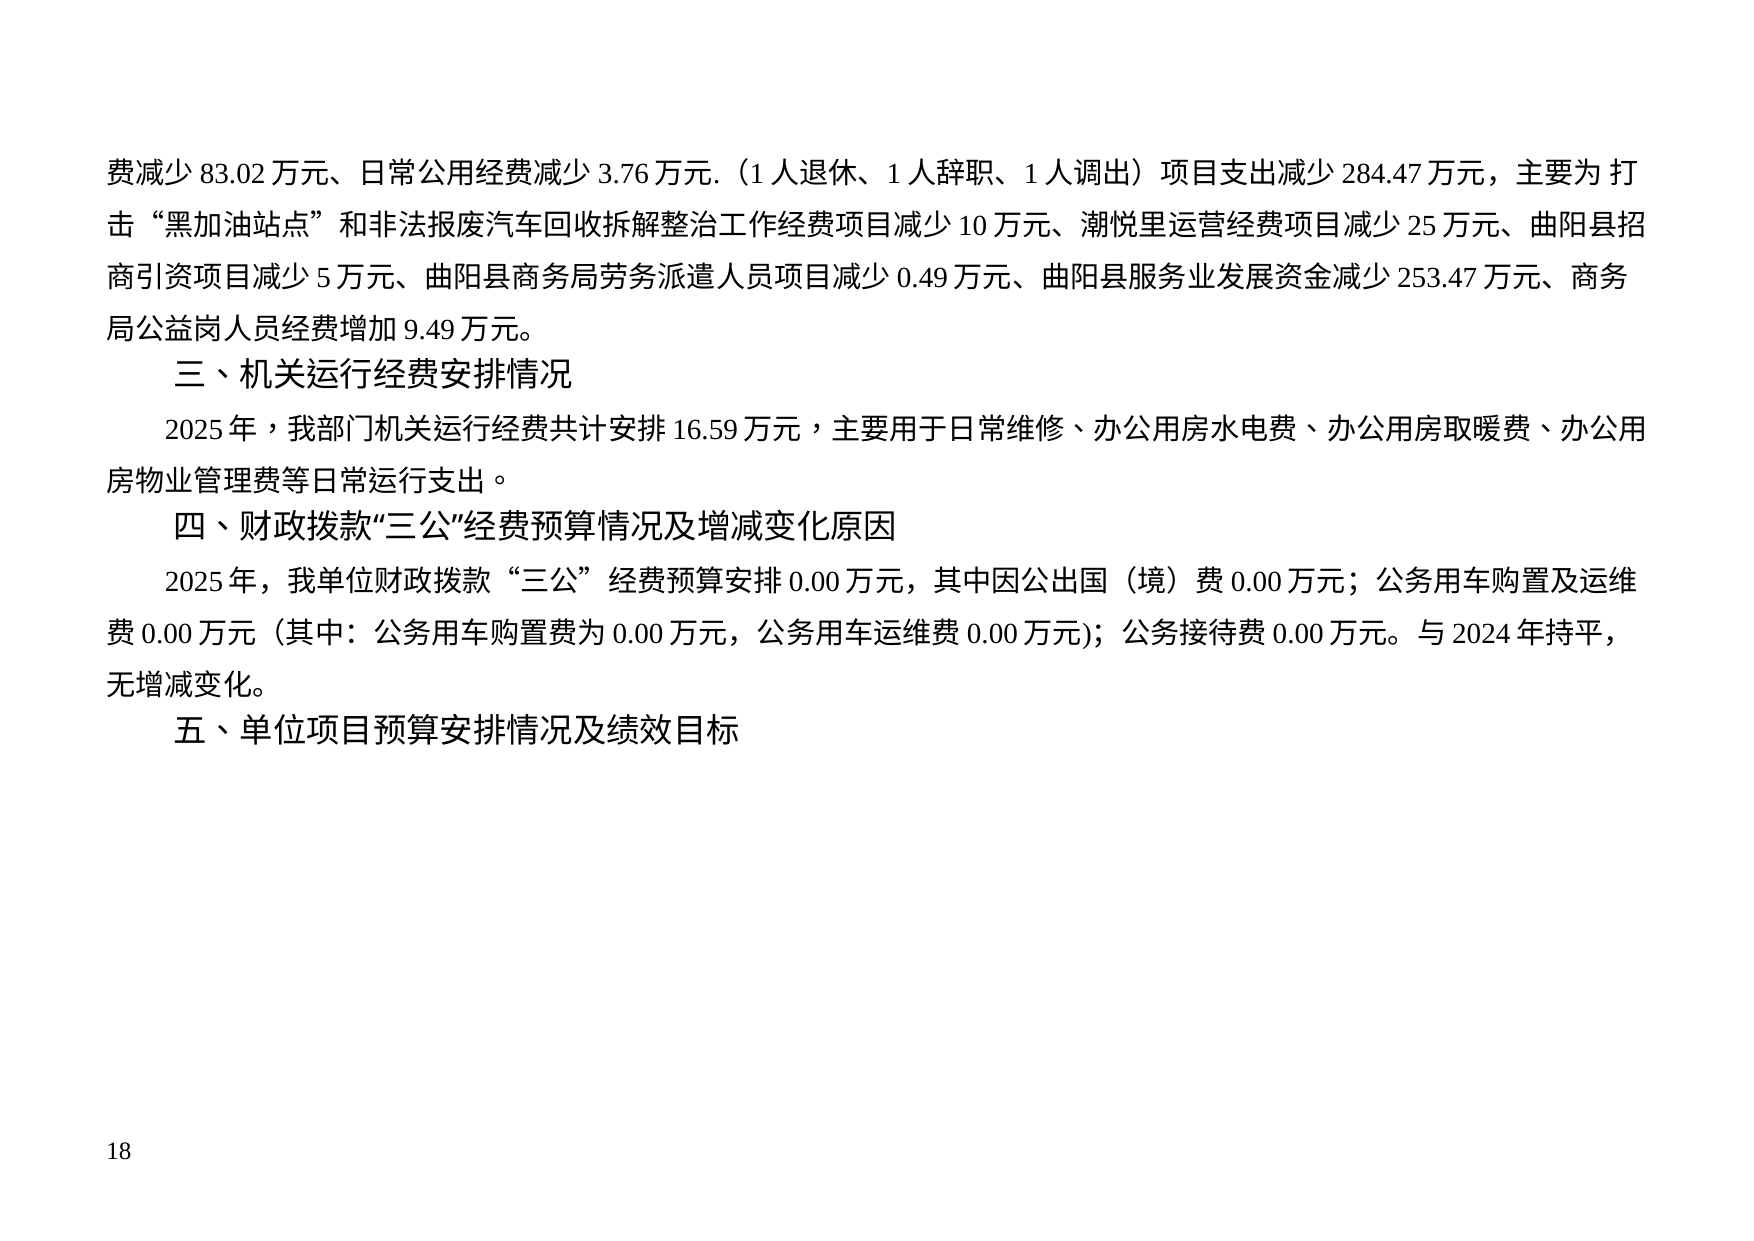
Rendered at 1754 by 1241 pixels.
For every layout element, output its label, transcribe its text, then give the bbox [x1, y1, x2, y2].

text 五、单位项目预算安排情况及绩效目标 [106, 707, 1648, 752]
text 2025年，我部门机关运行经费共计安排16.59万元，主要用于日常维修、办公用房水电费、办公用房取暖费、办公用房物业管理费等日常运行支出。 [106, 398, 1648, 502]
list 财政拨款“三公”经费预算情况及增减变化原因 [106, 503, 1648, 548]
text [106, 142, 1648, 350]
text 三、机关运行经费安排情况 [106, 351, 1648, 397]
text 2025年，我单位财政拨款“三公”经费预算安排0.00万元，其中因公出国（境）费0.00万元；公务用车购置及运维费0.00万元（其中：公务用车购置费为0.00万元，公务用车运维费0.00万元)；公务接待费0.00万元。与2024年持平，无增减变化。 [106, 549, 1648, 706]
